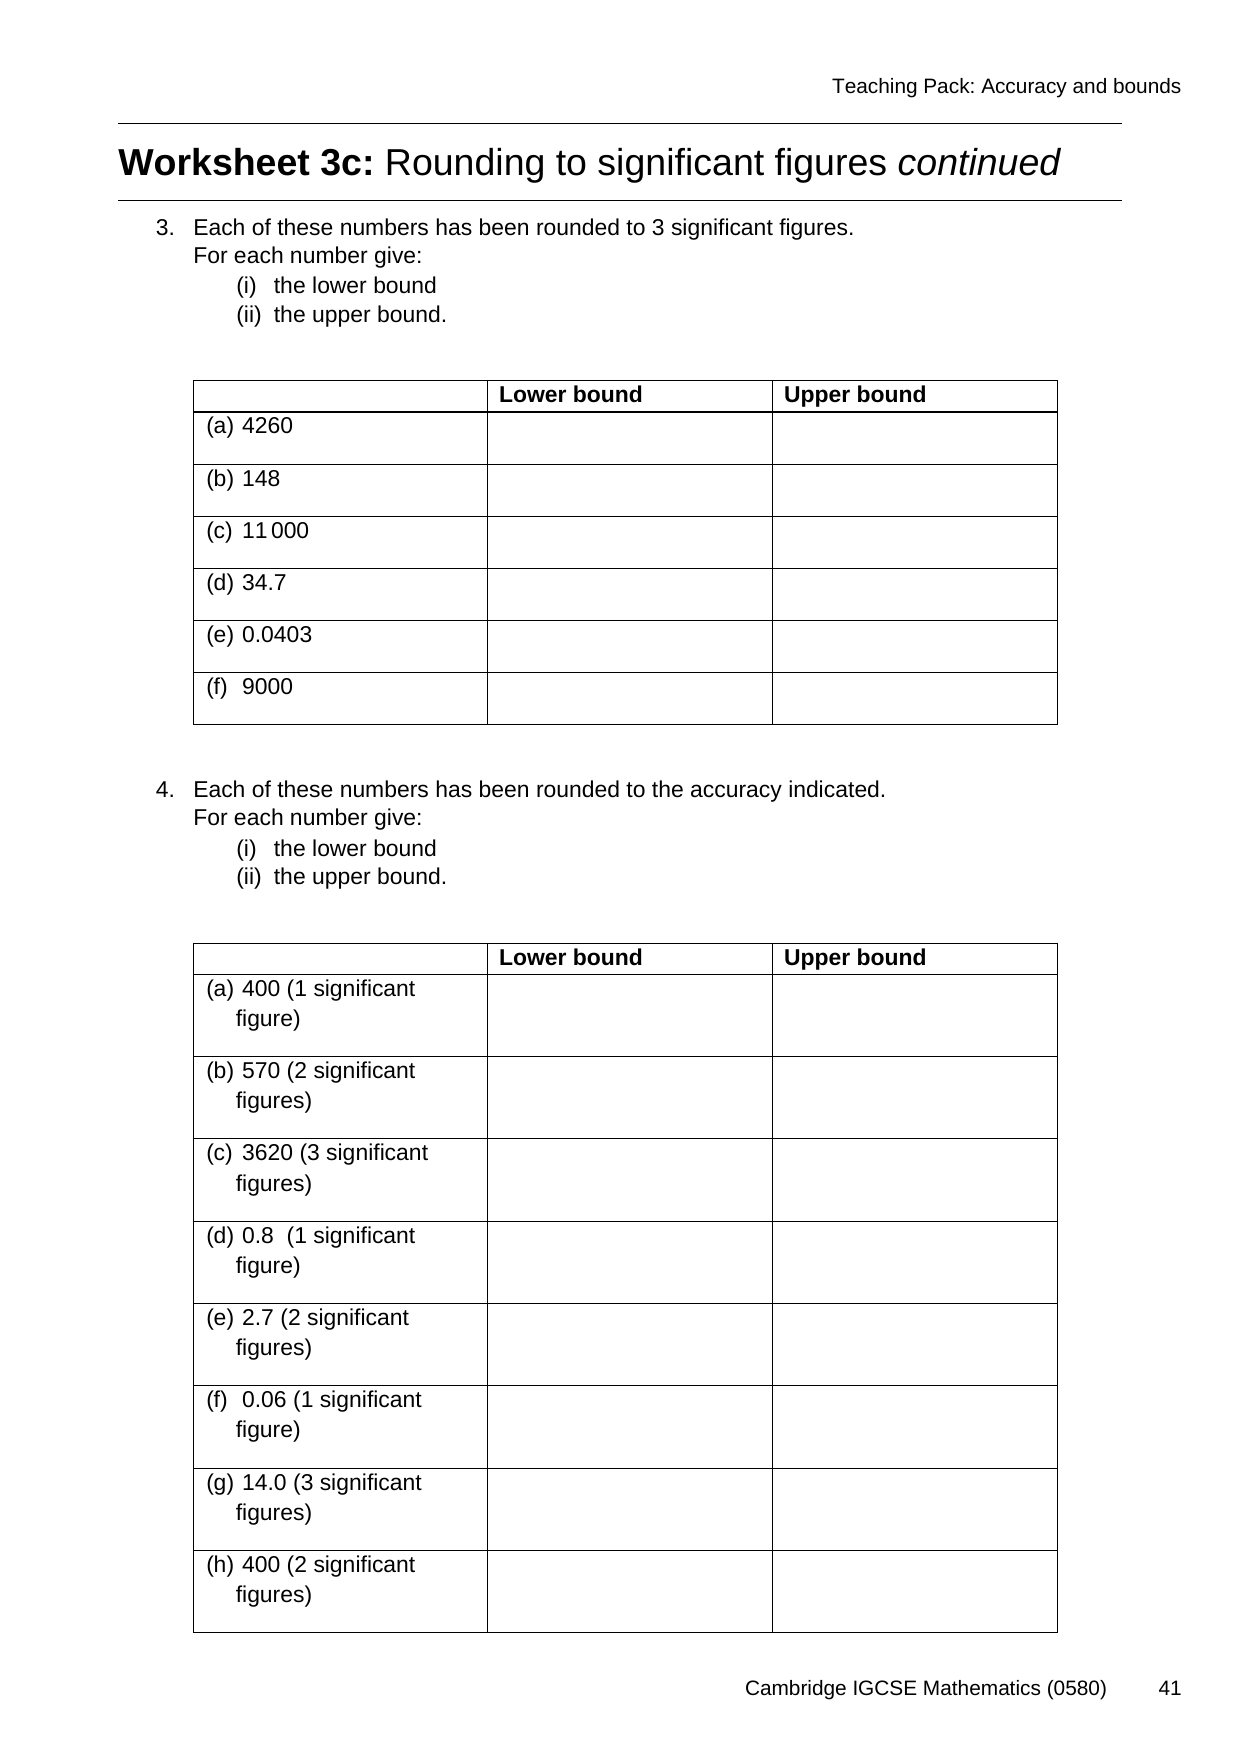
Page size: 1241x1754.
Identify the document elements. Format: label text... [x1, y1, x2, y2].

table_cell [773, 1304, 1057, 1385]
table_cell [488, 975, 772, 1056]
table_header [194, 944, 487, 974]
list Each of these numbers has been rounded to the accuracy indicated. [156, 776, 1122, 802]
table_cell 14.0 (3 significant figures) [194, 1469, 487, 1550]
table_cell [488, 1386, 772, 1467]
table_cell [773, 465, 1057, 516]
table_cell [488, 1304, 772, 1385]
table_cell [488, 1139, 772, 1221]
list the lower bound [236, 834, 1122, 861]
table_cell [773, 413, 1057, 463]
list the upper bound. [236, 301, 1122, 327]
table_cell 4260 [194, 413, 487, 463]
table_cell [488, 621, 772, 672]
list For each number give: [193, 804, 1122, 831]
table_cell [773, 517, 1057, 568]
table_cell 400 (1 significant figure) [194, 975, 487, 1056]
list Each of these numbers has been rounded to 3 significant figures. [156, 213, 1122, 240]
table_header Lower bound [488, 381, 772, 411]
text Worksheet 3c: Rounding to significant figures continued [118, 124, 1122, 200]
table_cell [773, 1139, 1057, 1221]
table_cell [488, 1222, 772, 1303]
table_cell 3620 (3 significant figures) [194, 1139, 487, 1221]
table_cell [488, 673, 772, 724]
table_cell [773, 975, 1057, 1056]
list the lower bound [236, 272, 1122, 298]
table_cell 0.8 (1 significant figure) [194, 1222, 487, 1303]
table_cell [773, 569, 1057, 620]
table_header Upper bound [773, 944, 1057, 974]
table_cell 570 (2 significant figures) [194, 1057, 487, 1138]
table_cell [488, 517, 772, 568]
table_cell [773, 1469, 1057, 1550]
table_cell [488, 1551, 772, 1632]
table_header Upper bound [773, 381, 1057, 411]
table_cell [773, 1551, 1057, 1632]
table_cell [488, 465, 772, 516]
table_cell [773, 621, 1057, 672]
table_cell 400 (2 significant figures) [194, 1551, 487, 1632]
table_cell 0.06 (1 significant figure) [194, 1386, 487, 1467]
table_cell [488, 1469, 772, 1550]
table_cell [773, 1222, 1057, 1303]
table_cell 148 [194, 465, 487, 516]
list For each number give: [193, 242, 1122, 268]
table_cell [488, 569, 772, 620]
table_cell [488, 1057, 772, 1138]
table_cell 9000 [194, 673, 487, 724]
table_cell [773, 673, 1057, 724]
list the upper bound. [236, 863, 1122, 889]
table_header [194, 381, 487, 411]
table_cell 11 000 [194, 517, 487, 568]
table_cell 34.7 [194, 569, 487, 620]
table_cell [488, 413, 772, 463]
table_cell 2.7 (2 significant figures) [194, 1304, 487, 1385]
table_header Lower bound [488, 944, 772, 974]
table_cell 0.0403 [194, 621, 487, 672]
table_cell [773, 1057, 1057, 1138]
table_cell [773, 1386, 1057, 1467]
